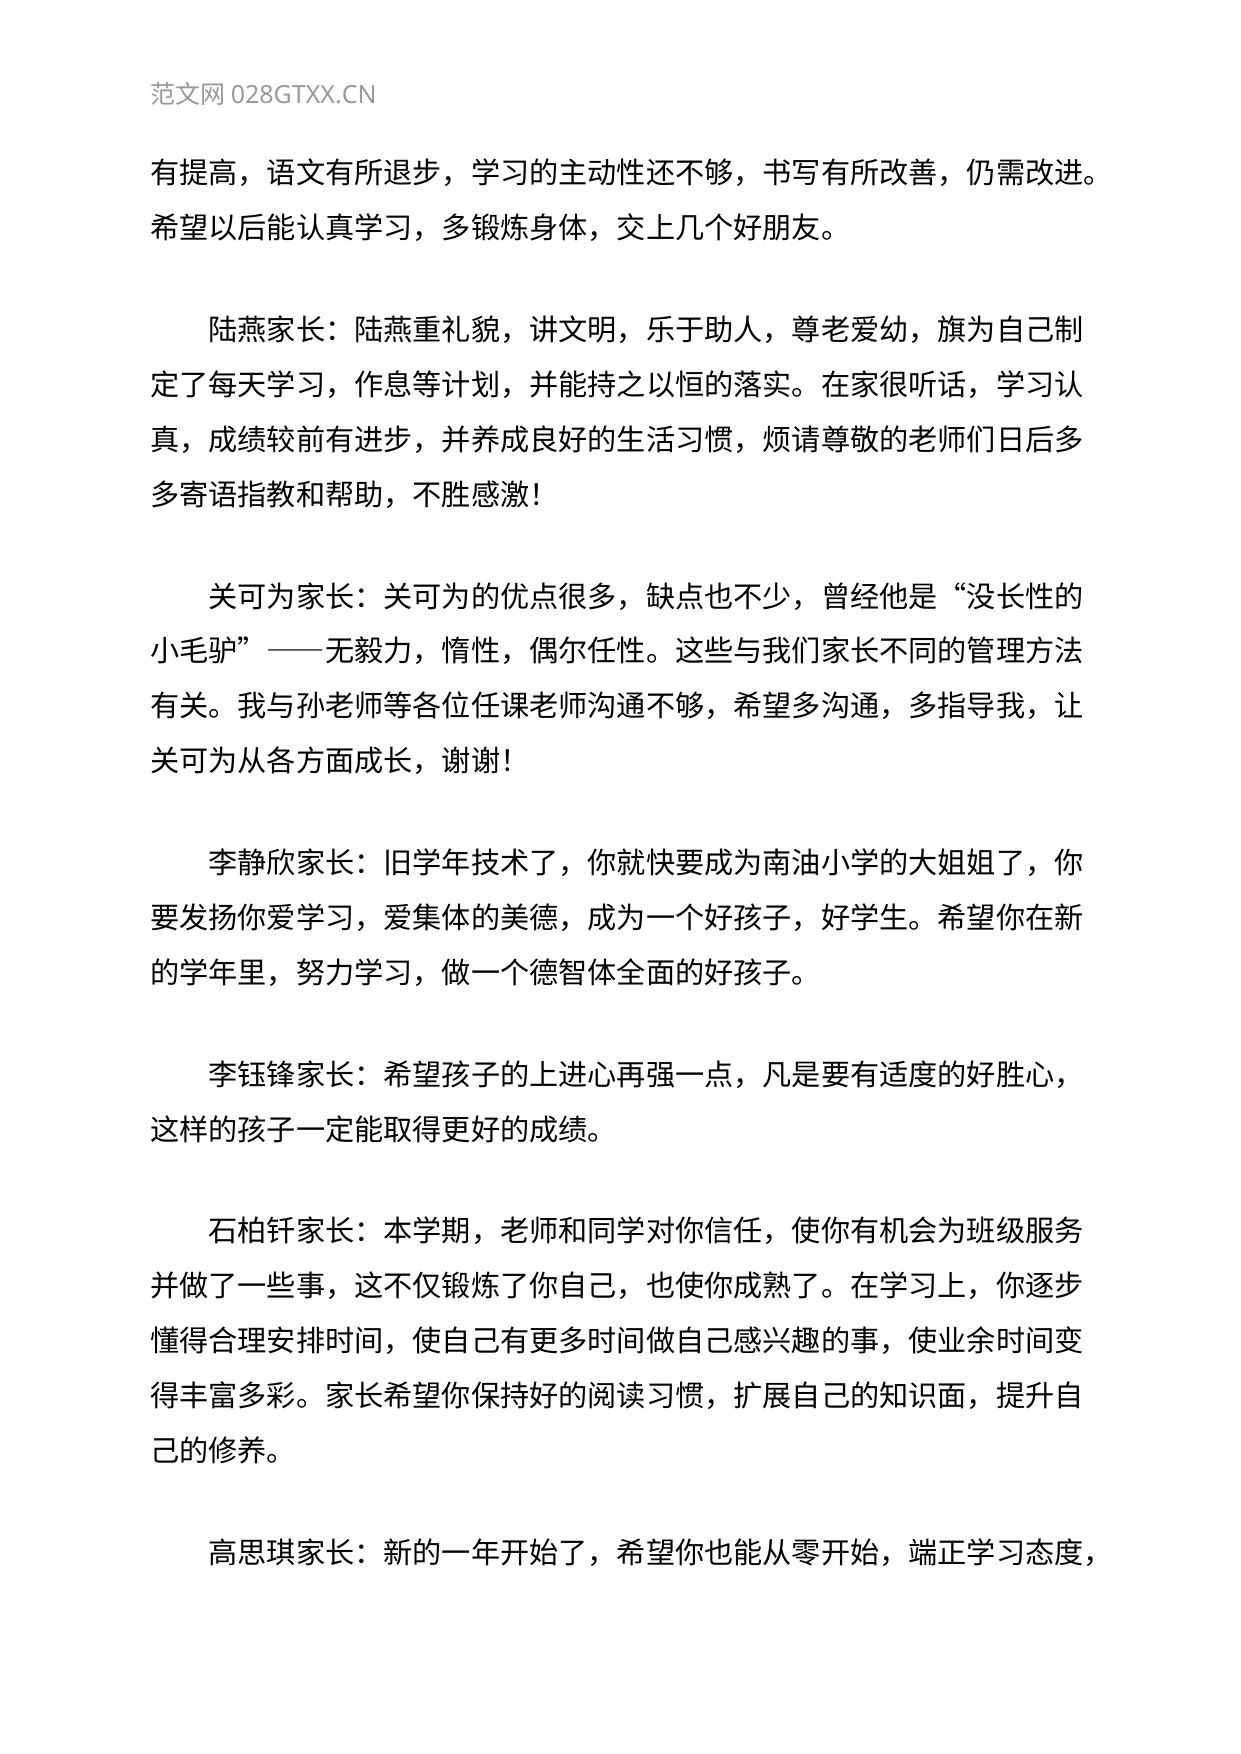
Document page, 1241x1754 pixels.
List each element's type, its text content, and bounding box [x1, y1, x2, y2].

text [150, 150, 1090, 247]
text 陆燕家长：陆燕重礼貌，讲文明，乐于助人，尊老爱幼，旗为自己制定了每天学习，作息等计划，并能持之以恒的落实。在家很听话，学习认真，成绩较前有进步，并养成良好的生活习惯，烦请尊敬的老师们日后多多寄语指教和帮助，不胜感激！ [150, 307, 1090, 514]
text 石柏钎家长：本学期，老师和同学对你信任，使你有机会为班级服务并做了一些事，这不仅锻炼了你自己，也使你成熟了。在学习上，你逐步懂得合理安排时间，使自己有更多时间做自己感兴趣的事，使业余时间变得丰富多彩。家长希望你保持好的阅读习惯，扩展自己的知识面，提升自己的修养。 [150, 1208, 1090, 1470]
text 李钰锋家长：希望孩子的上进心再强一点，凡是要有适度的好胜心，这样的孩子一定能取得更好的成绩。 [150, 1051, 1090, 1148]
text 李静欣家长：旧学年技术了，你就快要成为南油小学的大姐姐了，你要发扬你爱学习，爱集体的美德，成为一个好孩子，好学生。希望你在新的学年里，努力学习，做一个德智体全面的好孩子。 [150, 839, 1090, 992]
text 关可为家长：关可为的优点很多，缺点也不少，曾经他是“没长性的小毛驴”——无毅力，惰性，偶尔任性。这些与我们家长不同的管理方法有关。我与孙老师等各位任课老师沟通不够，希望多沟通，多指导我，让关可为从各方面成长，谢谢！ [150, 573, 1090, 780]
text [150, 1529, 1090, 1571]
